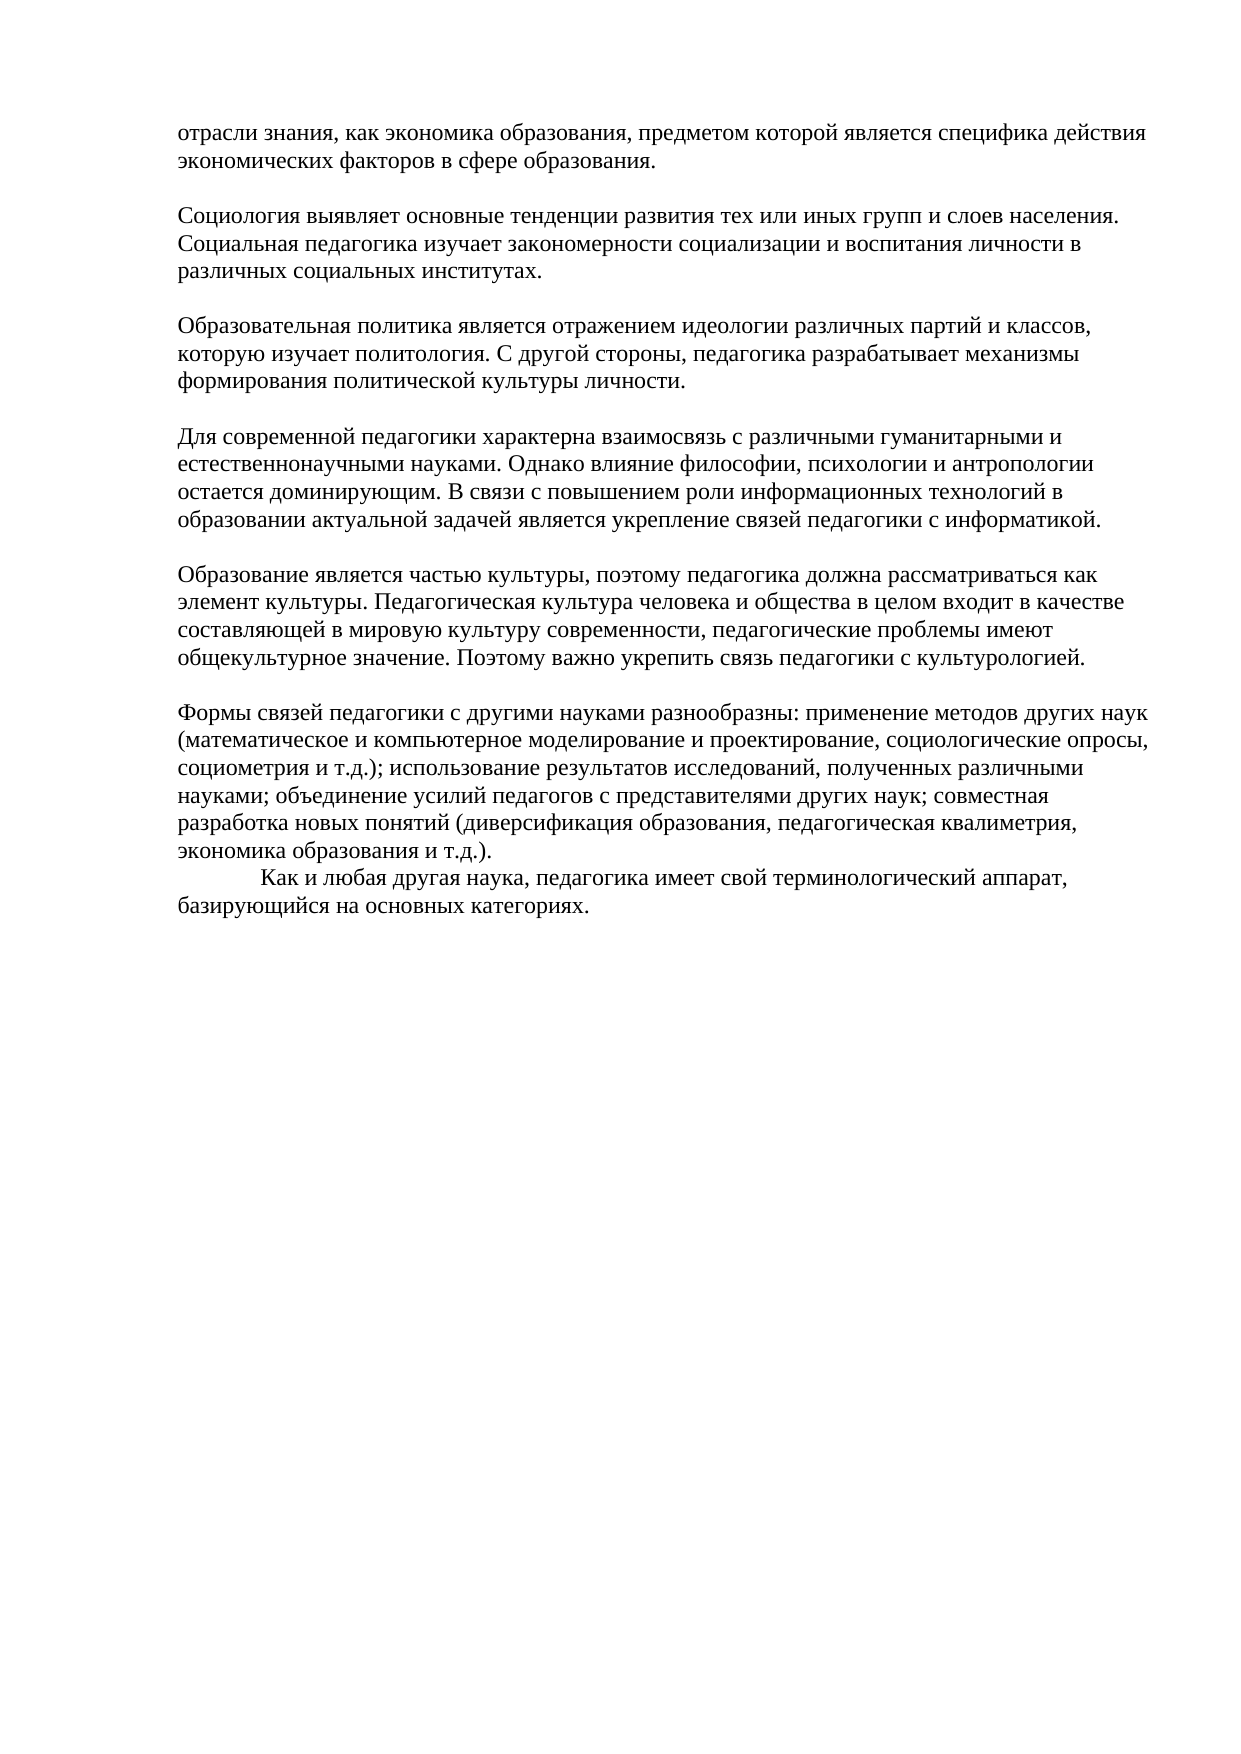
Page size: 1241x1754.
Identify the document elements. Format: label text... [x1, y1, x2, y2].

text Образовательная политика является отражением идеологии различных партий и классов, которую изучает политология. С другой стороны, педагогика разрабатывает механизмы формирования политической культуры личности. [177, 311, 1152, 394]
text базирующийся на основных категориях. [177, 891, 1152, 919]
text Как и любая другая наука, педагогика имеет свой терминологический аппарат, [177, 863, 1152, 891]
text Для современной педагогики характерна взаимосвязь с различными гуманитарными и естественнонаучными науками. Однако влияние философии, психологии и антропологии остается доминирующим. В связи с повышением роли информационных технологий в образовании актуальной задачей является укрепление связей педагогики с информатикой. [177, 422, 1152, 532]
text Социология выявляет основные тенденции развития тех или иных групп и слоев населения. Социальная педагогика изучает закономерности социализации и воспитания личности в различных социальных институтах. [177, 201, 1152, 284]
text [177, 118, 1152, 173]
text Формы связей педагогики с другими науками разнообразны: применение методов других наук (математическое и компьютерное моделирование и проектирование, социологические опросы, социометрия и т.д.); использование результатов исследований, полученных различными науками; объединение усилий педагогов с представителями других наук; совместная разработка новых понятий (диверсификация образования, педагогическая квалиметрия, экономика образования и т.д.). [177, 698, 1152, 863]
text Образование является частью культуры, поэтому педагогика должна рассматриваться как элемент культуры. Педагогическая культура человека и общества в целом входит в качестве составляющей в мировую культуру современности, педагогические проблемы имеют общекультурное значение. Поэтому важно укрепить связь педагогики с культурологией. [177, 560, 1152, 670]
